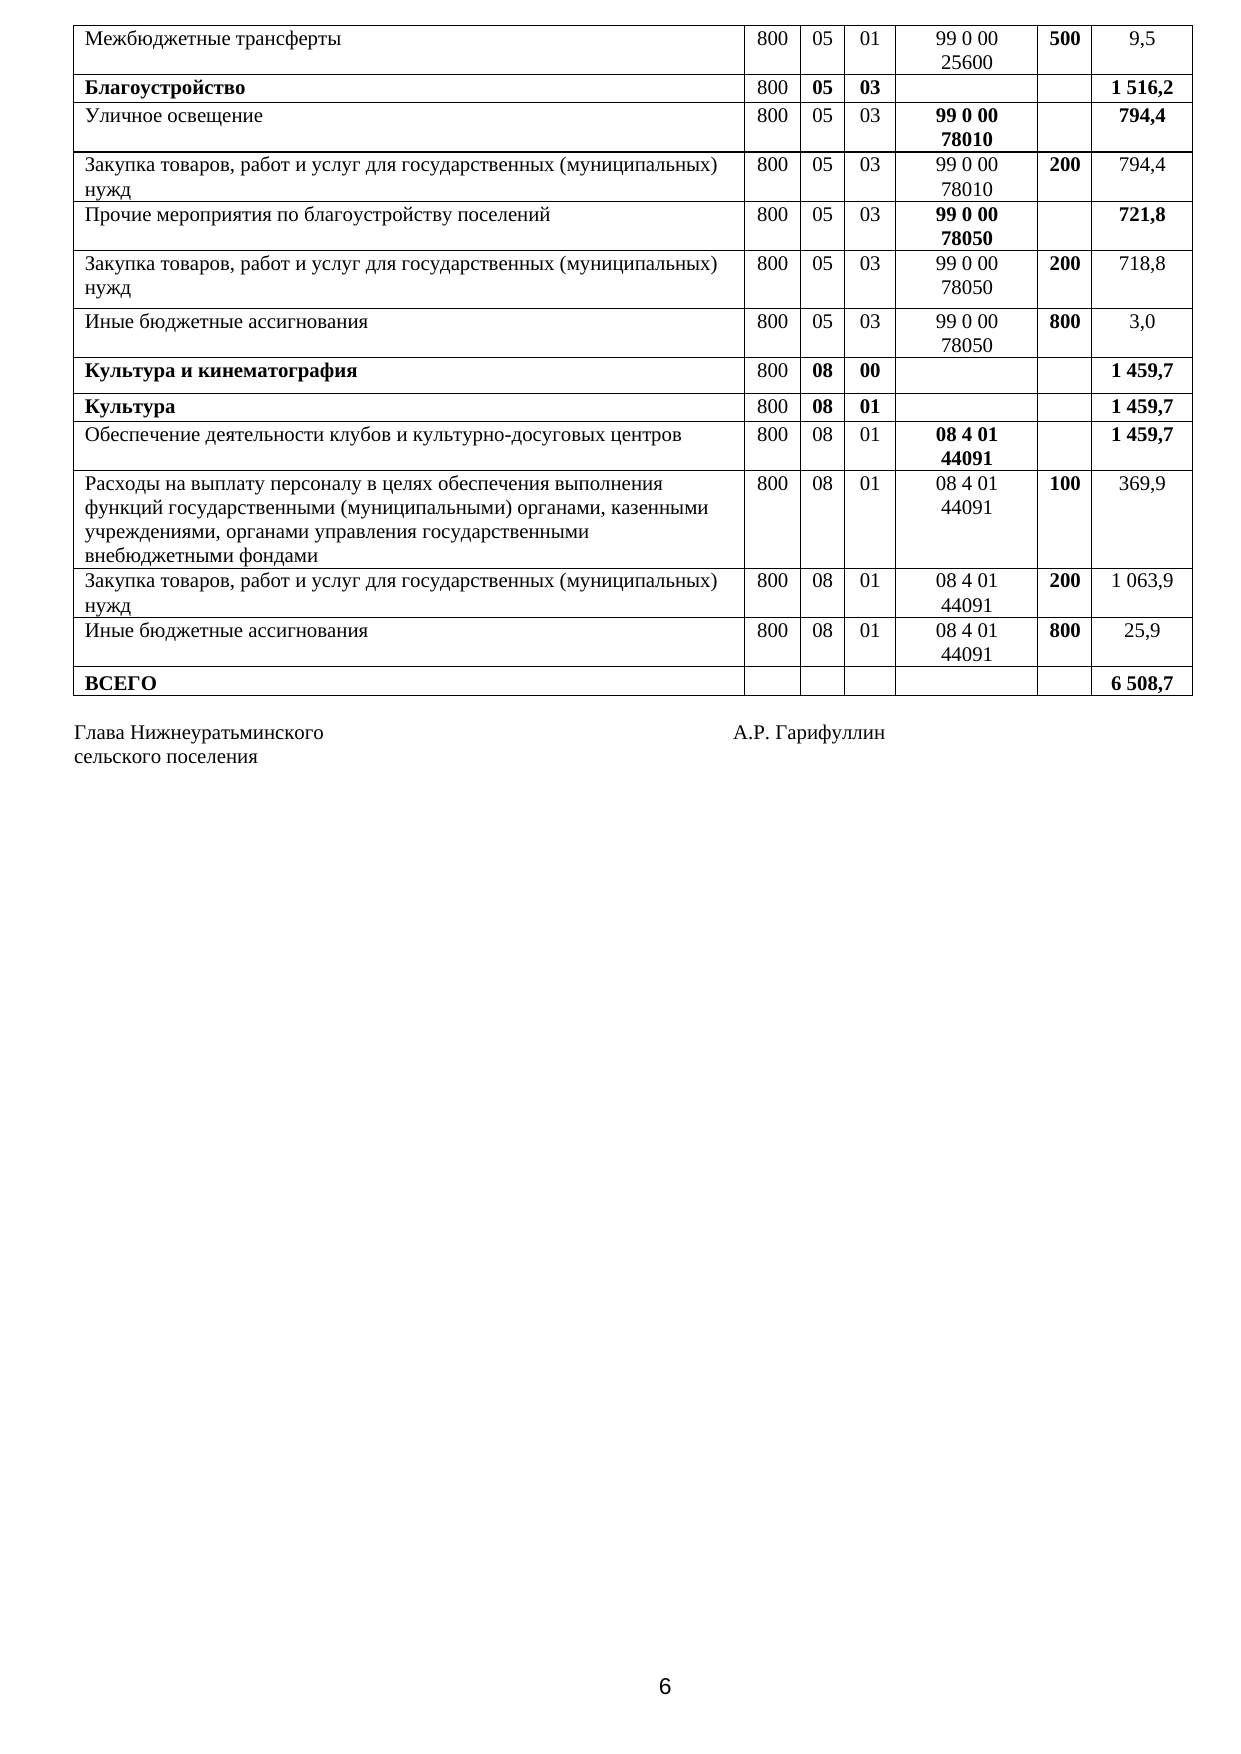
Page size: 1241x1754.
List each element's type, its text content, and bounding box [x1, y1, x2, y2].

table_cell 08 [801, 471, 844, 567]
table_cell 800 [745, 618, 800, 666]
table_cell 800 [745, 251, 800, 308]
table_cell Иные бюджетные ассигнования [74, 618, 744, 666]
table_cell Прочие мероприятия по благоустройству поселений [74, 202, 744, 250]
table_header Глава Нижнеуратьминского сельского поселения [44, 720, 637, 816]
table_cell 794,4 [1092, 153, 1192, 201]
table_cell 08 4 01 44091 [896, 569, 1037, 617]
table_cell 800 [745, 75, 800, 102]
table_cell 200 [1038, 251, 1091, 308]
table_cell 01 [845, 394, 895, 421]
table_cell 08 4 01 44091 [896, 618, 1037, 666]
table_cell 01 [845, 618, 895, 666]
table_cell 01 [845, 569, 895, 617]
table_cell 03 [845, 153, 895, 201]
table_cell 05 [801, 75, 844, 102]
table_cell 99 0 00 25600 [896, 26, 1037, 74]
table_cell 08 [801, 569, 844, 617]
table_cell Межбюджетные трансферты [74, 26, 744, 74]
table_cell 200 [1038, 569, 1091, 617]
table_cell [1038, 422, 1091, 470]
table_cell 99 0 00 78010 [896, 103, 1037, 151]
table_cell [1038, 202, 1091, 250]
table_cell 99 0 00 78050 [896, 309, 1037, 357]
table_cell Обеспечение деятельности клубов и культурно-досуговых центров [74, 422, 744, 470]
table_cell Благоустройство [74, 75, 744, 102]
table_cell 08 [801, 394, 844, 421]
table_cell [745, 667, 800, 695]
table_cell Иные бюджетные ассигнования [74, 309, 744, 357]
table_cell 01 [845, 26, 895, 74]
table_cell [1038, 75, 1091, 102]
table_cell [896, 75, 1037, 102]
table_cell 05 [801, 251, 844, 308]
table_cell [801, 667, 844, 695]
table_cell 800 [745, 153, 800, 201]
table_cell 99 0 00 78010 [896, 153, 1037, 201]
table_cell 794,4 [1092, 103, 1192, 151]
table_cell 08 [801, 618, 844, 666]
table_header А.Р. Гарифуллин [637, 720, 1181, 816]
table_cell Закупка товаров, работ и услуг для государственных (муниципальных) нужд [74, 153, 744, 201]
table_cell 05 [801, 309, 844, 357]
table_cell Культура [74, 394, 744, 421]
table_cell [845, 667, 895, 695]
table_cell Закупка товаров, работ и услуг для государственных (муниципальных) нужд [74, 251, 744, 308]
table_cell [896, 358, 1037, 393]
table_cell 721,8 [1092, 202, 1192, 250]
table_cell 800 [1038, 309, 1091, 357]
table_cell 03 [845, 309, 895, 357]
table_cell 718,8 [1092, 251, 1192, 308]
table_cell 1 516,2 [1092, 75, 1192, 102]
table_cell 800 [745, 569, 800, 617]
table_cell 800 [745, 103, 800, 151]
table_cell 369,9 [1092, 471, 1192, 567]
table_cell 3,0 [1092, 309, 1192, 357]
table_cell 6 508,7 [1092, 667, 1192, 695]
table_cell 800 [745, 202, 800, 250]
table_cell 800 [1038, 618, 1091, 666]
table_cell Расходы на выплату персоналу в целях обеспечения выполнения функций государственными (муниципальными) органами, казенными учреждениями, органами управления государственными внебюджетными фондами [74, 471, 744, 567]
table_cell 03 [845, 103, 895, 151]
table_cell [1038, 358, 1091, 393]
table_cell 800 [745, 394, 800, 421]
table_cell 00 [845, 358, 895, 393]
table_cell 800 [745, 309, 800, 357]
table_cell 1 459,7 [1092, 394, 1192, 421]
table_cell 05 [801, 26, 844, 74]
table_cell Культура и кинематография [74, 358, 744, 393]
table_cell 99 0 00 78050 [896, 202, 1037, 250]
table_cell 01 [845, 422, 895, 470]
table_cell 25,9 [1092, 618, 1192, 666]
table_cell Закупка товаров, работ и услуг для государственных (муниципальных) нужд [74, 569, 744, 617]
table_cell ВСЕГО [74, 667, 744, 695]
table_cell 08 [801, 422, 844, 470]
table_cell 08 [801, 358, 844, 393]
table_cell 05 [801, 153, 844, 201]
table_cell 1 459,7 [1092, 358, 1192, 393]
table_cell 500 [1038, 26, 1091, 74]
table_cell 05 [801, 103, 844, 151]
table_cell 05 [801, 202, 844, 250]
table_cell [1038, 103, 1091, 151]
table_cell 200 [1038, 153, 1091, 201]
table_cell 800 [745, 26, 800, 74]
table_cell 1 459,7 [1092, 422, 1192, 470]
table_cell [896, 394, 1037, 421]
table_cell 9,5 [1092, 26, 1192, 74]
table_cell 03 [845, 202, 895, 250]
table_cell 100 [1038, 471, 1091, 567]
table_cell 99 0 00 78050 [896, 251, 1037, 308]
table_cell 1 063,9 [1092, 569, 1192, 617]
table_cell 800 [745, 358, 800, 393]
table_cell 01 [845, 471, 895, 567]
table_cell 08 4 01 44091 [896, 471, 1037, 567]
table_cell 800 [745, 422, 800, 470]
table_cell 800 [745, 471, 800, 567]
table_cell [1038, 667, 1091, 695]
table_cell [896, 667, 1037, 695]
table_cell 03 [845, 75, 895, 102]
table_cell 03 [845, 251, 895, 308]
table_cell [1038, 394, 1091, 421]
table_cell Уличное освещение [74, 103, 744, 151]
table_cell 08 4 01 44091 [896, 422, 1037, 470]
